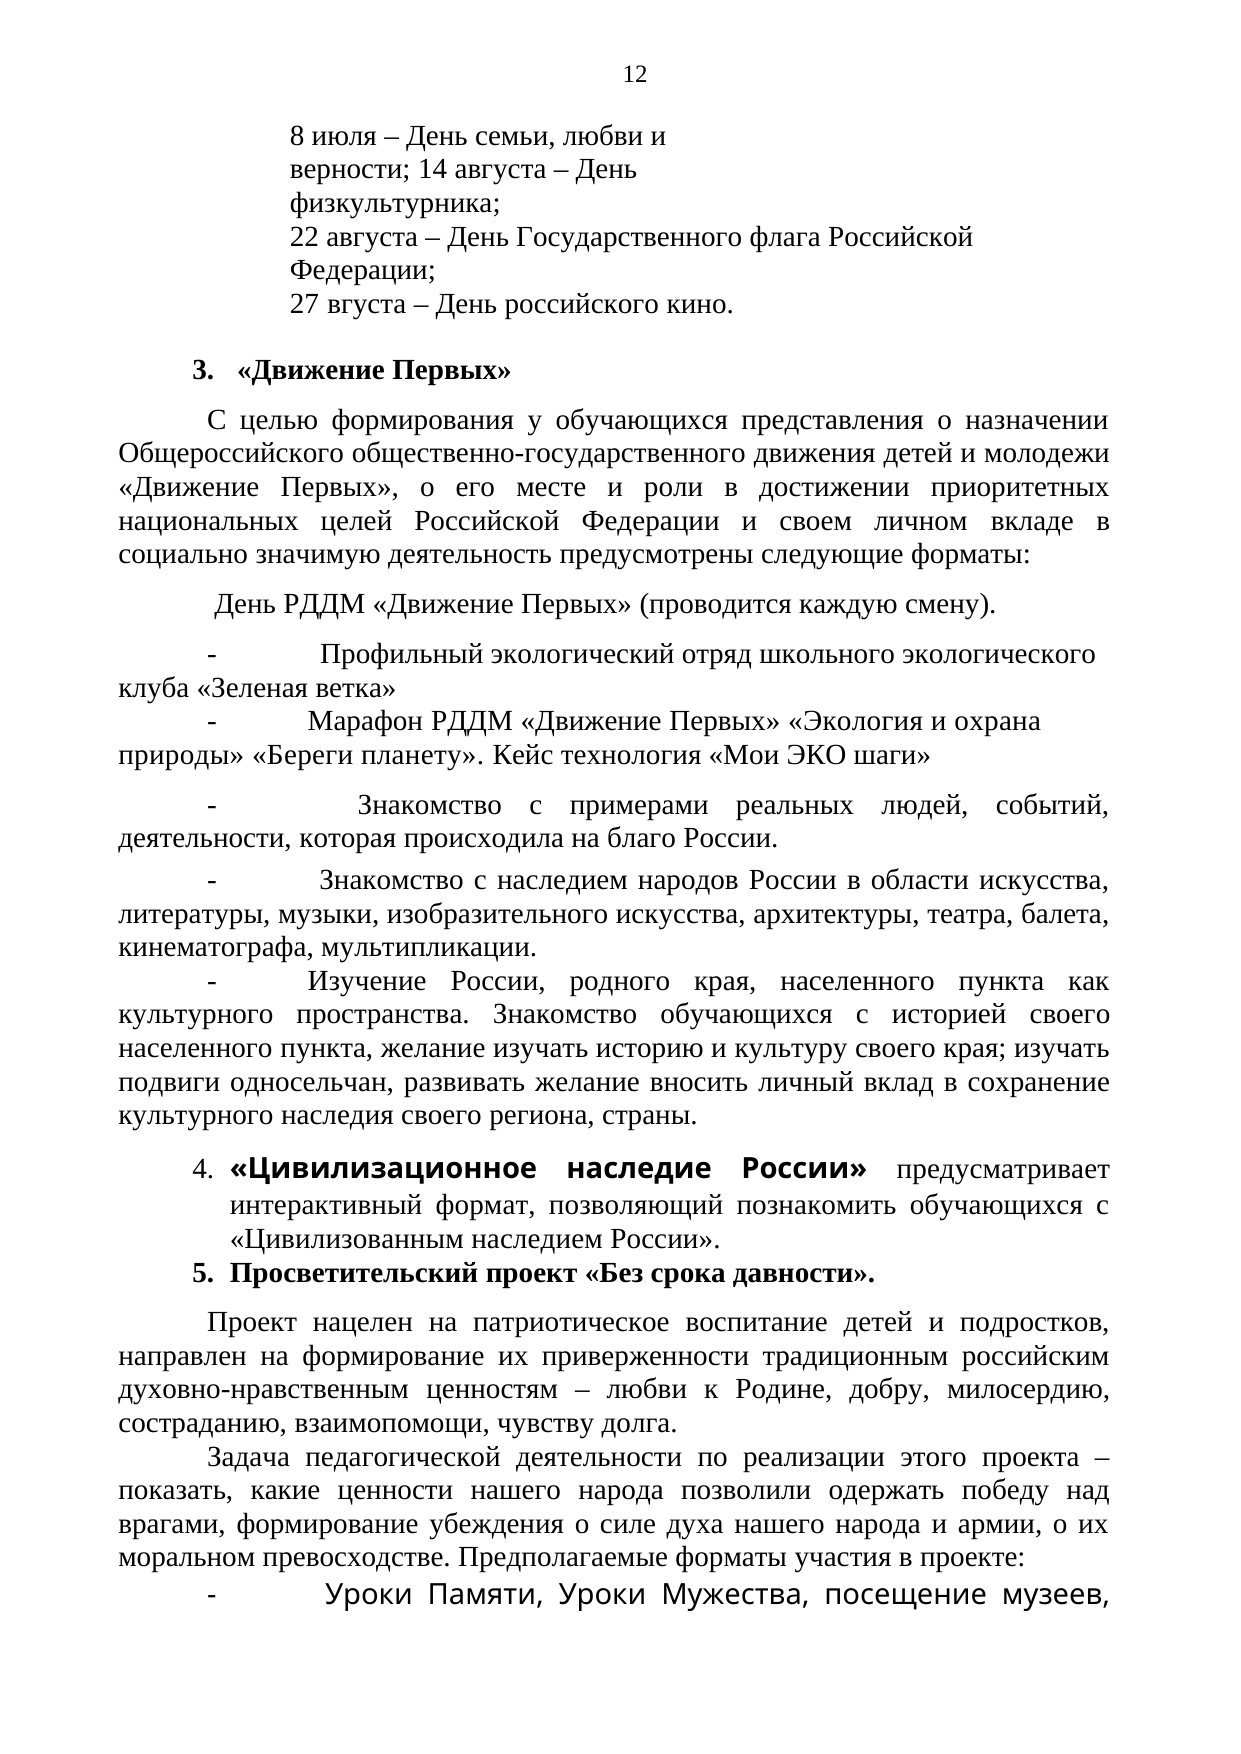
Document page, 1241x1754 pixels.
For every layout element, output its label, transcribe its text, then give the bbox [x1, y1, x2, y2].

list Марафон РДДМ «Движение Первых» «Экология и охрана природы» «Береги планету». Кейс технология «Мои ЭКО шаги» [118, 804, 1110, 871]
list Знакомство с наследием народов России в области искусства, литературы, музыки, изобразительного искусства, архитектуры, театра, балета, кинематографа, мультипликации. [118, 963, 1109, 1064]
text 22 июня – День памяти и скорби; 27 июня – День молодежи; [289, 118, 639, 219]
list Знакомство с примерами реальных людей, событий, деятельности, которая происходила на благо России. [118, 888, 1110, 955]
text С целью формирования у обучающихся представления о назначении Общероссийского общественно-государственного движения детей и молодежи «Движение Первых», о его месте и роли в достижении приоритетных национальных целей Российской Федерации и своем личном вкладе в социально значимую деятельность предусмотрены следующие форматы: [118, 503, 1110, 670]
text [118, 1539, 1110, 1607]
list «Цивилизационное наследие России» предусматривает интерактивный формат, позволяющий познакомить обучающихся с «Цивилизованным наследием России». [192, 1248, 1110, 1355]
text День РДДМ «Движение Первых» (проводится каждую смену). [118, 686, 1110, 720]
list Профильный экологический отряд школьного экологического клуба «Зеленая ветка» [118, 737, 1110, 804]
text 8 июля – День семьи, любви и верности; 14 августа – День физкультурника; [289, 219, 729, 319]
list вгуста – День российского кино. [289, 386, 1062, 420]
subtitle Просветительский проект «Без срока давности». [192, 1355, 1152, 1389]
subtitle «Движение Первых» [192, 453, 1152, 487]
text 22 августа – День Государственного флага Российской Федерации; [289, 319, 1062, 386]
text Проект нацелен на патриотическое воспитание детей и подростков, направлен на формирование их приверженности традиционным российским духовно-нравственным ценностям – любви к Родине, добру, милосердию, состраданию, взаимопомощи, чувству долга. [118, 1405, 1110, 1539]
list Изучение России, родного края, населенного пункта как культурного пространства. Знакомство обучающихся с историей своего населенного пункта, желание изучать историю и культуру своего края; изучать подвиги односельчан, развивать желание вносить личный вклад в сохранение культурного наследия своего региона, страны. [118, 1064, 1110, 1231]
